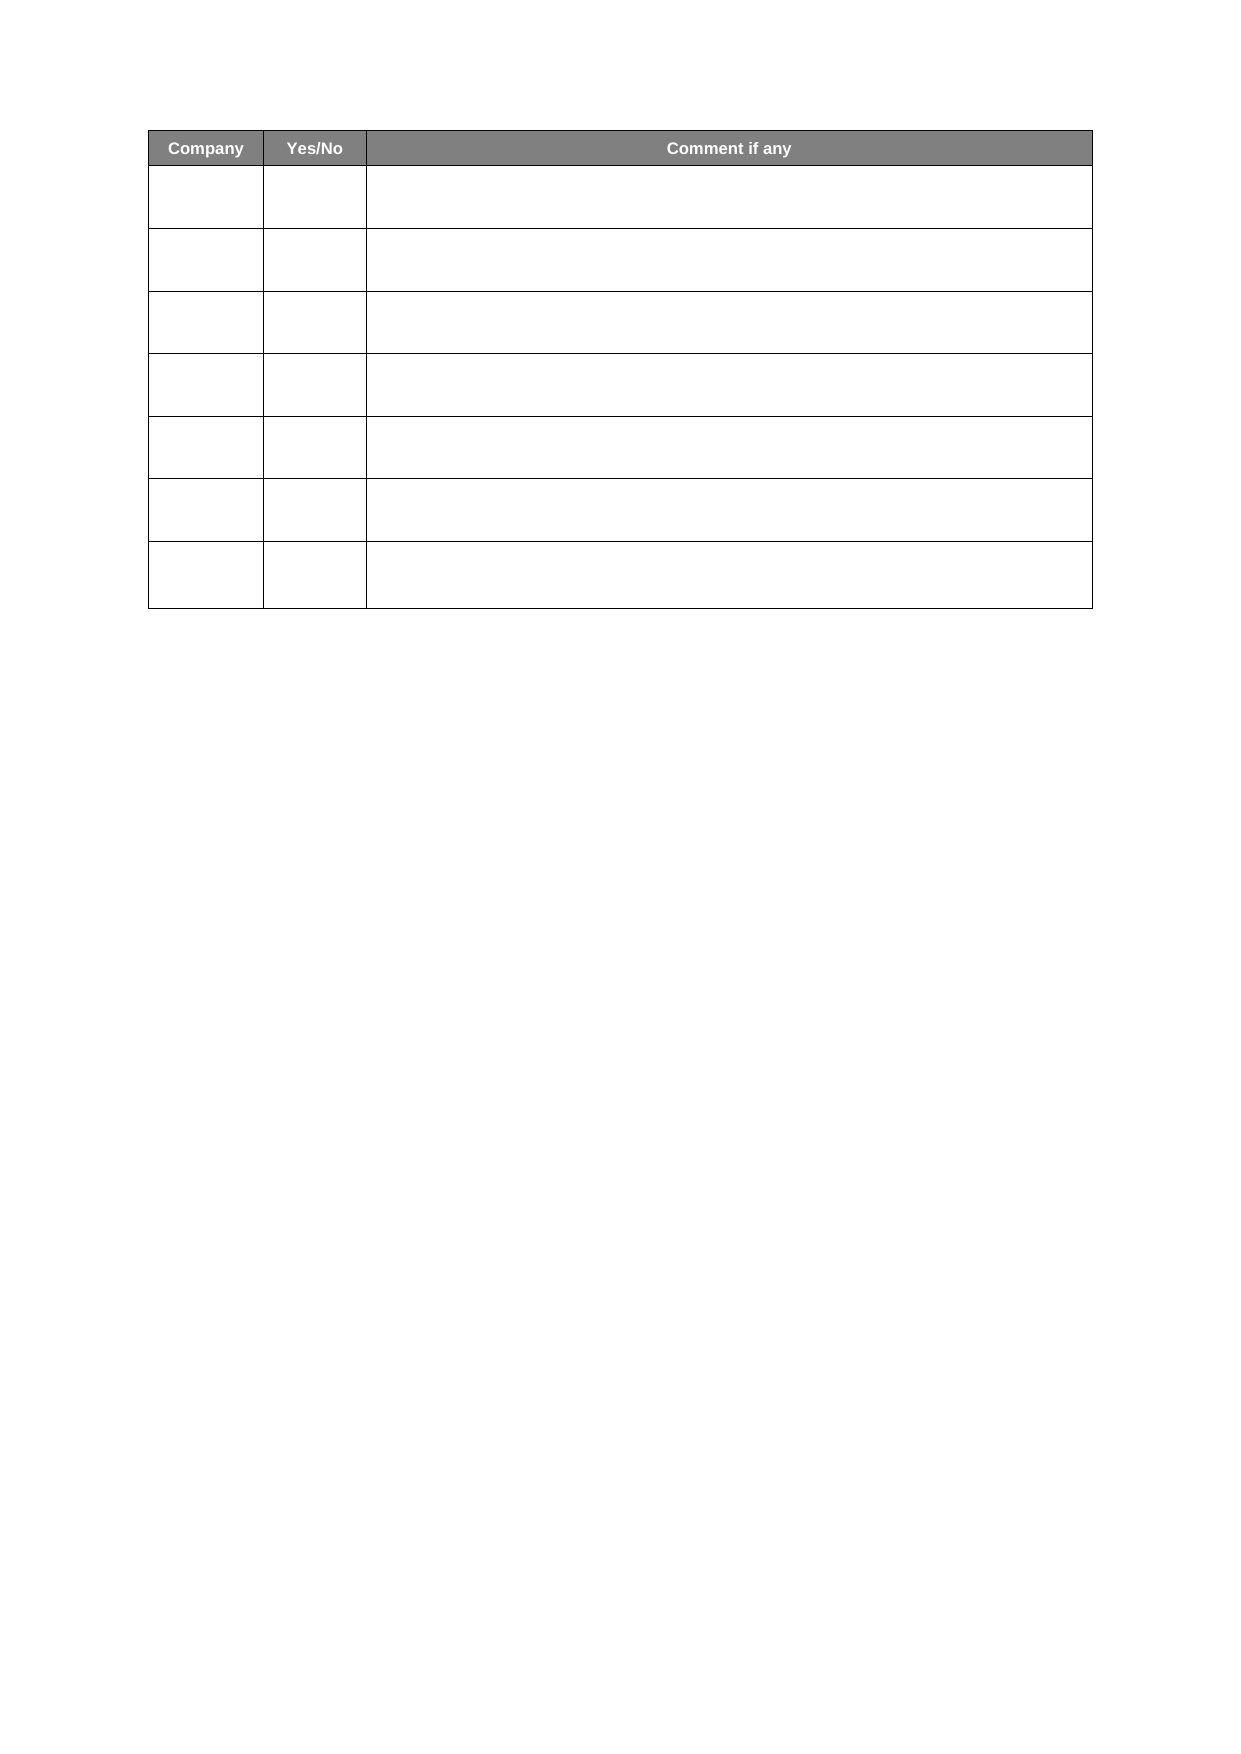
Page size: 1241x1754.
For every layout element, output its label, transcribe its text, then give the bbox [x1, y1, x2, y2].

table_cell [264, 292, 366, 353]
table_cell [367, 229, 1092, 291]
table_header Comment if any [367, 131, 1092, 165]
table_cell [149, 479, 263, 541]
table_cell [367, 417, 1092, 478]
table_cell [367, 479, 1092, 541]
table_cell [149, 417, 263, 478]
table_cell [367, 292, 1092, 353]
table_cell [367, 166, 1092, 228]
table_cell [149, 229, 263, 291]
table_cell [264, 542, 366, 608]
table_cell [264, 479, 366, 541]
table_cell [367, 354, 1092, 416]
table_cell [149, 166, 263, 228]
table_header Company [149, 131, 263, 165]
table_cell [264, 229, 366, 291]
table_cell [367, 542, 1092, 608]
table_cell [264, 417, 366, 478]
table_cell [149, 542, 263, 608]
table_cell [264, 354, 366, 416]
table_header Yes/No [264, 131, 366, 165]
table_cell [149, 354, 263, 416]
table_cell [264, 166, 366, 228]
table_cell [149, 292, 263, 353]
